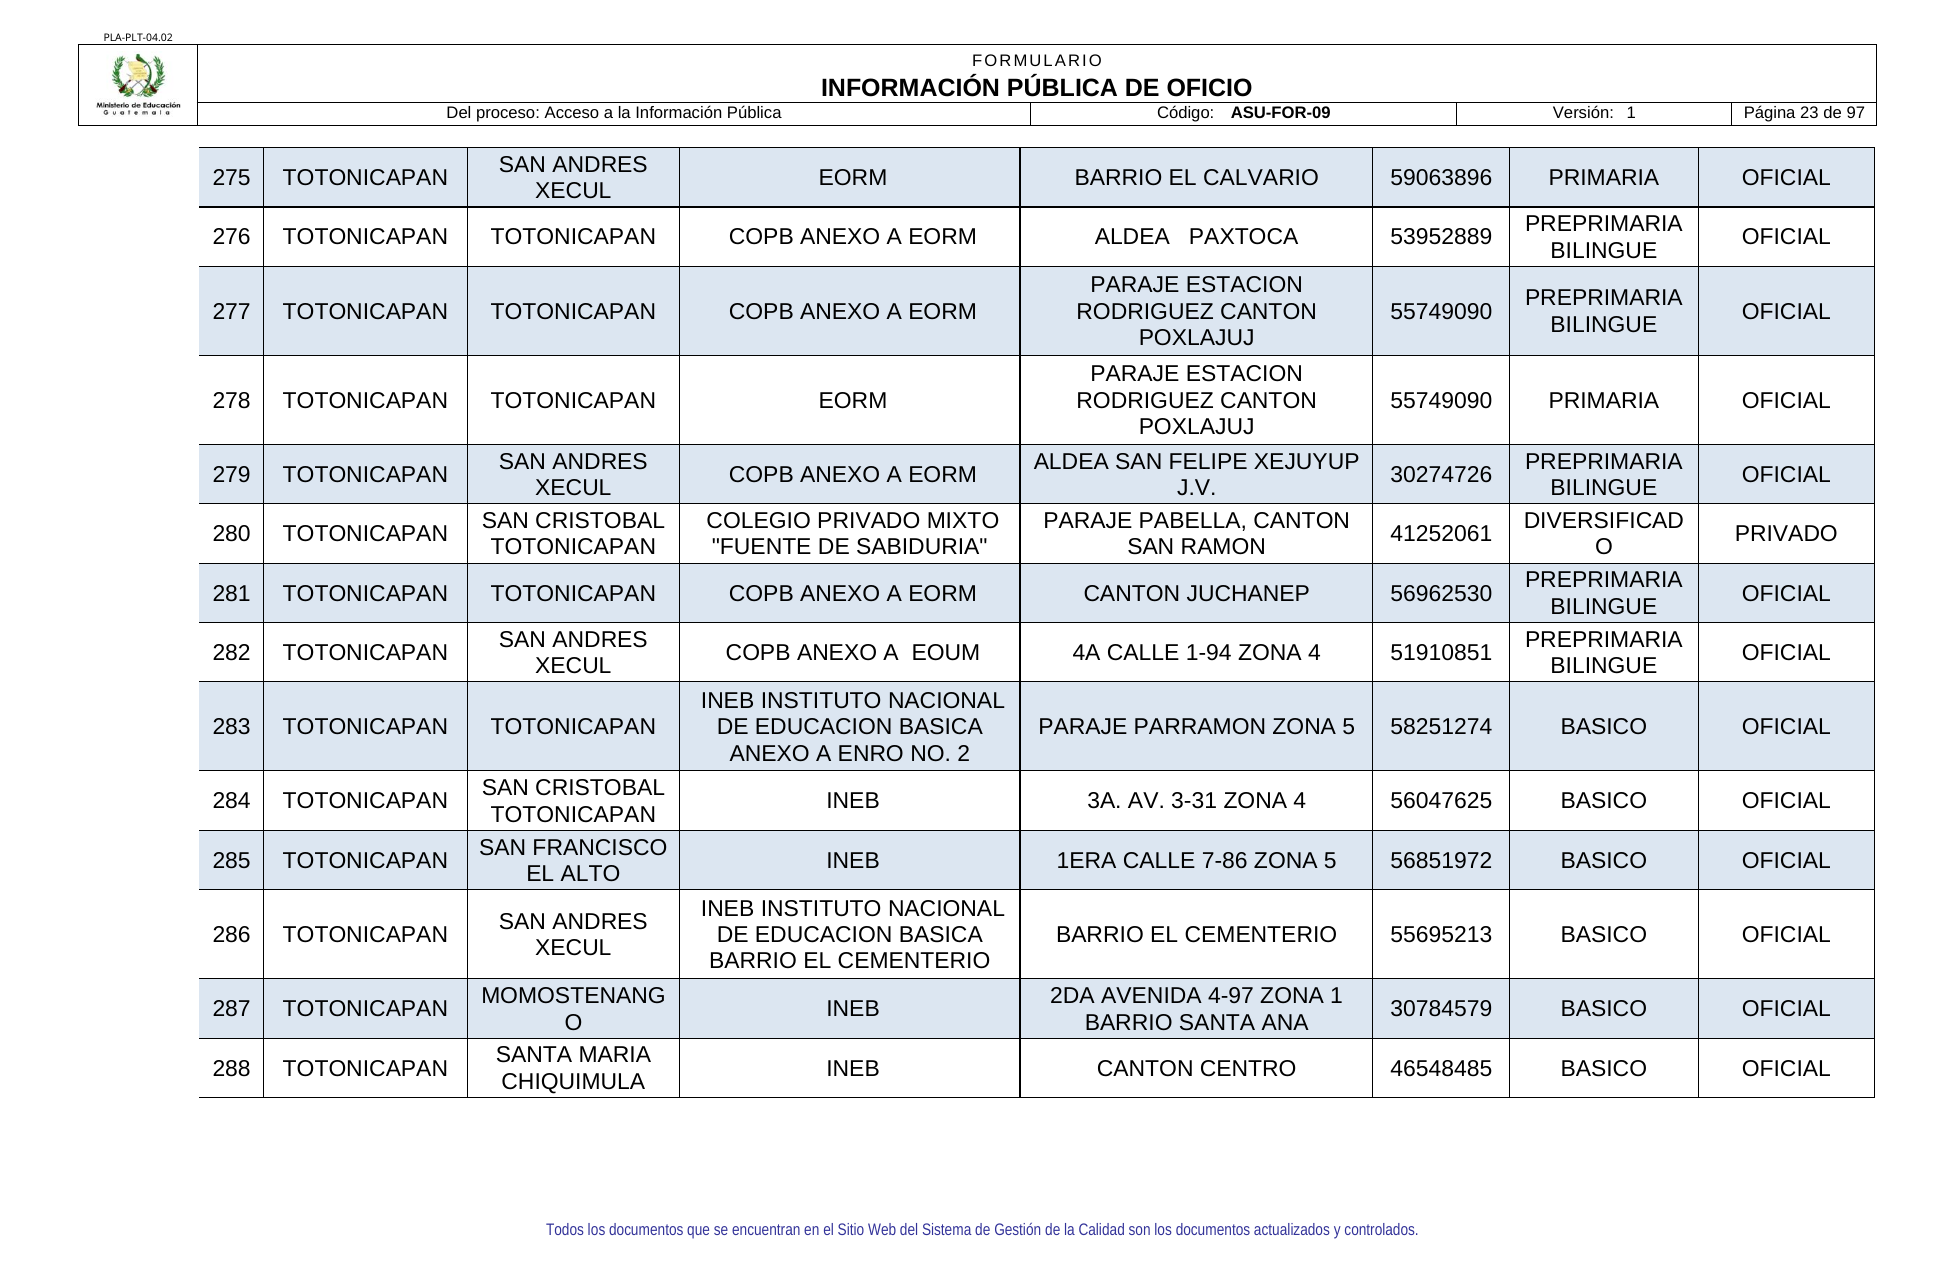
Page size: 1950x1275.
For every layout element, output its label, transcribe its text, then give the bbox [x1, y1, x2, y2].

table_cell SAN ANDRES XECUL [468, 148, 679, 206]
table_cell 2DA AVENIDA 4-97 ZONA 1 BARRIO SANTA ANA [1021, 979, 1372, 1038]
table_cell BASICO [1510, 890, 1698, 978]
table_cell 53952889 [1373, 208, 1509, 266]
table_cell 55749090 [1373, 267, 1509, 355]
table_cell CANTON JUCHANEP [1021, 564, 1372, 622]
table_cell BASICO [1510, 979, 1698, 1038]
table_cell 58251274 [1373, 682, 1509, 770]
table_cell OFICIAL [1699, 445, 1874, 503]
table_cell TOTONICAPAN [264, 148, 467, 206]
table_cell EORM [680, 148, 1019, 206]
table_cell SAN FRANCISCO EL ALTO [468, 831, 679, 889]
table_cell TOTONICAPAN [468, 356, 679, 444]
table_cell SANTA MARIA CHIQUIMULA [468, 1039, 679, 1097]
table_cell 286 [199, 890, 263, 978]
table_cell PARAJE PARRAMON ZONA 5 [1021, 682, 1372, 770]
table_cell SAN ANDRES XECUL [468, 445, 679, 503]
table_cell CANTON CENTRO [1021, 1039, 1372, 1097]
table_cell COPB ANEXO A EORM [680, 564, 1019, 622]
table_cell TOTONICAPAN [264, 208, 467, 266]
table_cell 51910851 [1373, 623, 1509, 681]
table_cell PREPRIMARIA BILINGUE [1510, 623, 1698, 681]
table_cell 55695213 [1373, 890, 1509, 978]
table_cell OFICIAL [1699, 890, 1874, 978]
table_cell 283 [199, 682, 263, 770]
table_cell OFICIAL [1699, 564, 1874, 622]
table_cell INEB INSTITUTO NACIONAL DE EDUCACION BASICA BARRIO EL CEMENTERIO [680, 890, 1019, 978]
table_cell ALDEA SAN FELIPE XEJUYUP J.V. [1021, 445, 1372, 503]
table_cell MOMOSTENANGO [468, 979, 679, 1038]
table_cell TOTONICAPAN [264, 267, 467, 355]
table_cell SAN CRISTOBAL TOTONICAPAN [468, 771, 679, 830]
table_cell 56047625 [1373, 771, 1509, 830]
table_cell OFICIAL [1699, 267, 1874, 355]
table_cell OFICIAL [1699, 979, 1874, 1038]
table_cell COPB ANEXO A EORM [680, 208, 1019, 266]
table_cell TOTONICAPAN [468, 267, 679, 355]
table_cell BASICO [1510, 682, 1698, 770]
table_cell 55749090 [1373, 356, 1509, 444]
table_cell 30274726 [1373, 445, 1509, 503]
table_cell OFICIAL [1699, 831, 1874, 889]
table_cell BASICO [1510, 831, 1698, 889]
table_cell BASICO [1510, 1039, 1698, 1097]
table_cell OFICIAL [1699, 356, 1874, 444]
table_cell TOTONICAPAN [468, 682, 679, 770]
table_cell 30784579 [1373, 979, 1509, 1038]
table_cell PARAJE PABELLA, CANTON SAN RAMON [1021, 504, 1372, 563]
table_cell OFICIAL [1699, 148, 1874, 206]
table_cell COPB ANEXO A EOUM [680, 623, 1019, 681]
table_cell BARRIO EL CEMENTERIO [1021, 890, 1372, 978]
table_cell SAN ANDRES XECUL [468, 890, 679, 978]
table_cell ALDEA PAXTOCA [1021, 208, 1372, 266]
table_cell TOTONICAPAN [264, 682, 467, 770]
table_cell OFICIAL [1699, 623, 1874, 681]
table_cell TOTONICAPAN [264, 890, 467, 978]
table_cell BARRIO EL CALVARIO [1021, 148, 1372, 206]
table_cell BASICO [1510, 771, 1698, 830]
table_cell 276 [199, 208, 263, 266]
table_cell COPB ANEXO A EORM [680, 267, 1019, 355]
picture [95, 51, 181, 117]
table_cell 282 [199, 623, 263, 681]
table_cell 41252061 [1373, 504, 1509, 563]
table_cell TOTONICAPAN [264, 356, 467, 444]
table_cell 278 [199, 356, 263, 444]
table_cell OFICIAL [1699, 208, 1874, 266]
table_cell OFICIAL [1699, 771, 1874, 830]
table_cell 280 [199, 504, 263, 563]
table_cell INEB [680, 1039, 1019, 1097]
table_cell TOTONICAPAN [468, 208, 679, 266]
table_cell INEB INSTITUTO NACIONAL DE EDUCACION BASICA ANEXO A ENRO NO. 2 [680, 682, 1019, 770]
table_cell TOTONICAPAN [264, 564, 467, 622]
table_cell PRIVADO [1699, 504, 1874, 563]
table_cell OFICIAL [1699, 682, 1874, 770]
table_cell 56962530 [1373, 564, 1509, 622]
table_cell 59063896 [1373, 148, 1509, 206]
table_cell PRIMARIA [1510, 356, 1698, 444]
table_cell PREPRIMARIA BILINGUE [1510, 564, 1698, 622]
table_cell TOTONICAPAN [264, 504, 467, 563]
table_cell SAN ANDRES XECUL [468, 623, 679, 681]
table_cell INEB [680, 979, 1019, 1038]
table_cell 281 [199, 564, 263, 622]
table_cell 3A. AV. 3-31 ZONA 4 [1021, 771, 1372, 830]
table_cell 275 [199, 148, 263, 206]
table_cell DIVERSIFICADO [1510, 504, 1698, 563]
table_cell 284 [199, 771, 263, 830]
table_cell TOTONICAPAN [468, 564, 679, 622]
table_cell TOTONICAPAN [264, 979, 467, 1038]
table_cell COLEGIO PRIVADO MIXTO "FUENTE DE SABIDURIA" [680, 504, 1019, 563]
table_cell 285 [199, 831, 263, 889]
table_cell PRIMARIA [1510, 148, 1698, 206]
table_cell TOTONICAPAN [264, 831, 467, 889]
table_cell 277 [199, 267, 263, 355]
table_cell 46548485 [1373, 1039, 1509, 1097]
table_cell TOTONICAPAN [264, 445, 467, 503]
table_cell 288 [199, 1039, 263, 1097]
table_cell INEB [680, 771, 1019, 830]
table_cell COPB ANEXO A EORM [680, 445, 1019, 503]
table_cell 1ERA CALLE 7-86 ZONA 5 [1021, 831, 1372, 889]
table_cell 56851972 [1373, 831, 1509, 889]
table_cell PREPRIMARIA BILINGUE [1510, 445, 1698, 503]
table_cell 279 [199, 445, 263, 503]
table_cell PARAJE ESTACION RODRIGUEZ CANTON POXLAJUJ [1021, 356, 1372, 444]
table_cell 287 [199, 979, 263, 1038]
table_cell TOTONICAPAN [264, 771, 467, 830]
table_cell OFICIAL [1699, 1039, 1874, 1097]
table_cell PREPRIMARIA BILINGUE [1510, 208, 1698, 266]
table_cell INEB [680, 831, 1019, 889]
table_cell TOTONICAPAN [264, 623, 467, 681]
table_cell PREPRIMARIA BILINGUE [1510, 267, 1698, 355]
table_cell PARAJE ESTACION RODRIGUEZ CANTON POXLAJUJ [1021, 267, 1372, 355]
table_cell SAN CRISTOBAL TOTONICAPAN [468, 504, 679, 563]
table_cell EORM [680, 356, 1019, 444]
table_cell 4A CALLE 1-94 ZONA 4 [1021, 623, 1372, 681]
table_cell TOTONICAPAN [264, 1039, 467, 1097]
